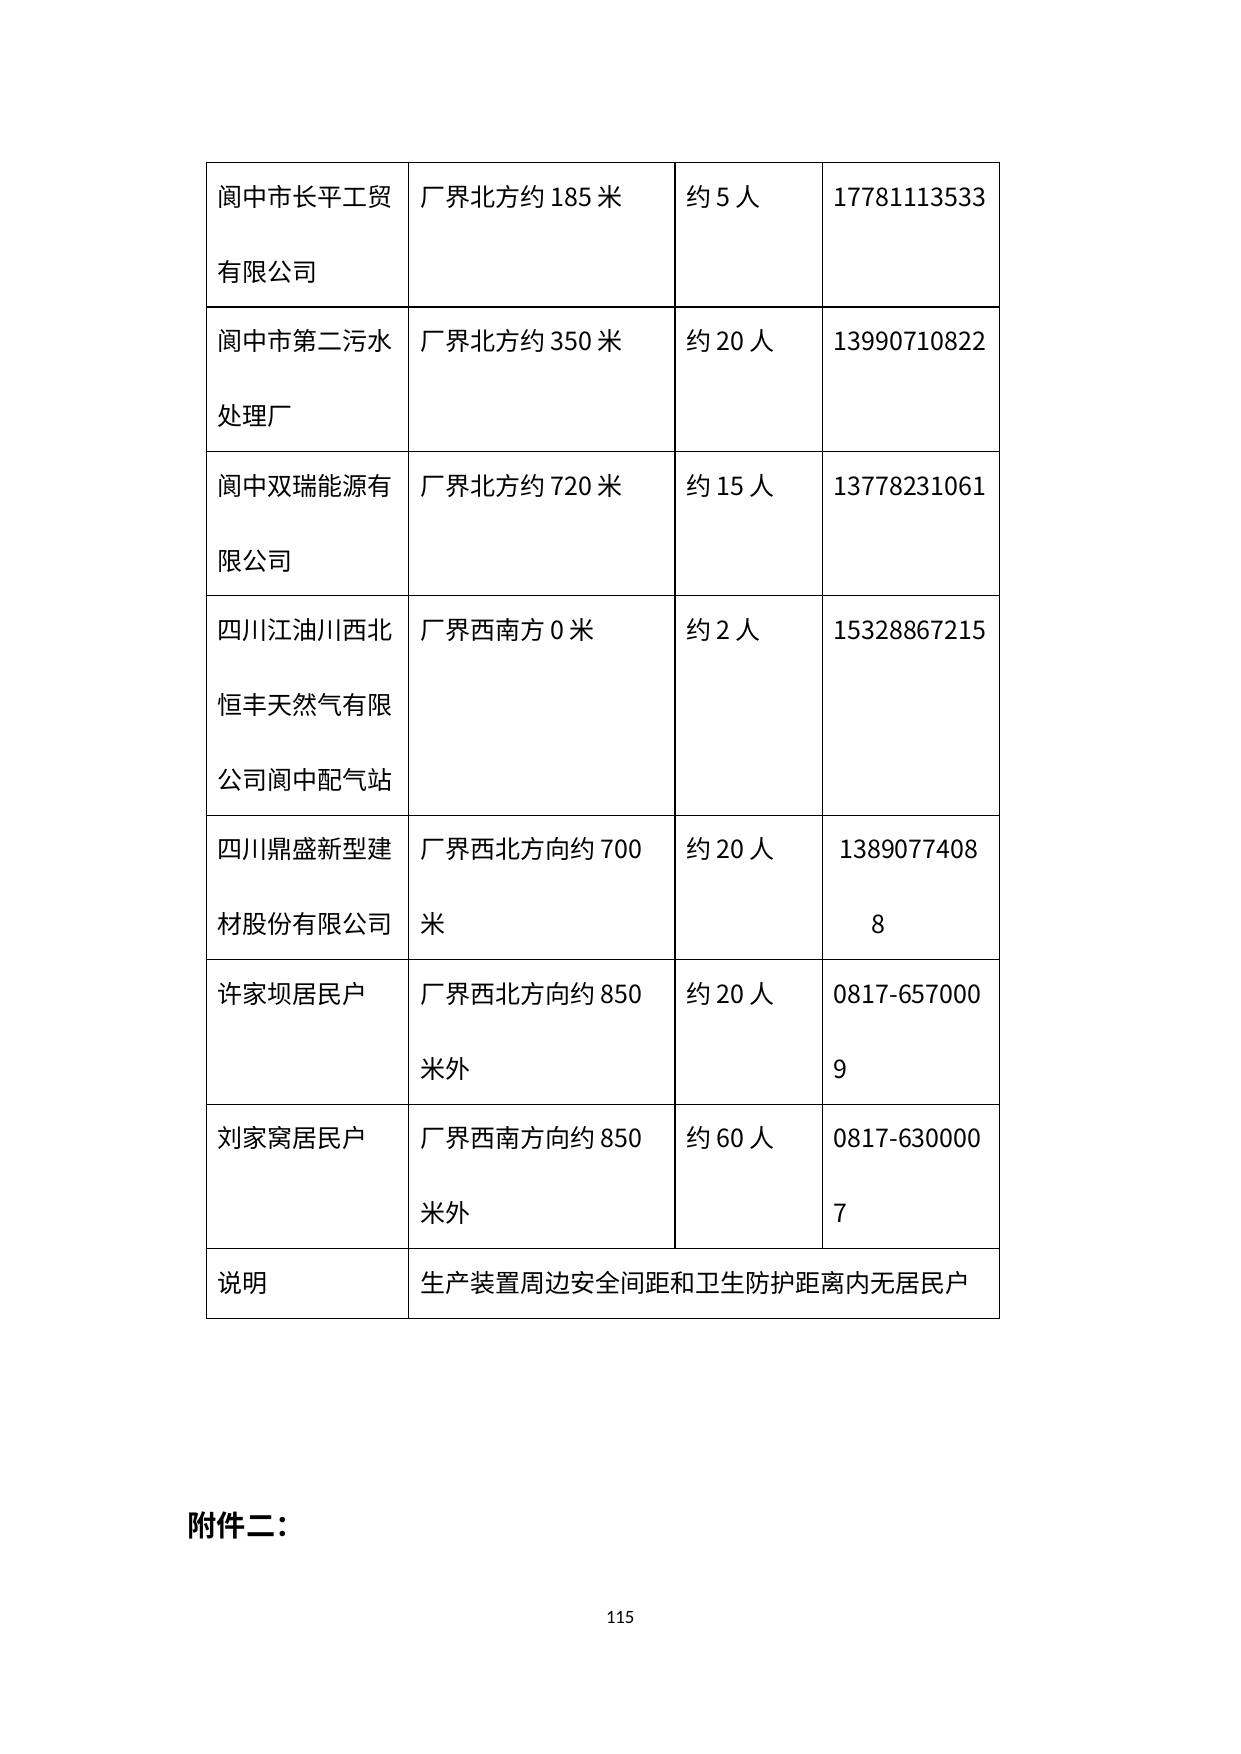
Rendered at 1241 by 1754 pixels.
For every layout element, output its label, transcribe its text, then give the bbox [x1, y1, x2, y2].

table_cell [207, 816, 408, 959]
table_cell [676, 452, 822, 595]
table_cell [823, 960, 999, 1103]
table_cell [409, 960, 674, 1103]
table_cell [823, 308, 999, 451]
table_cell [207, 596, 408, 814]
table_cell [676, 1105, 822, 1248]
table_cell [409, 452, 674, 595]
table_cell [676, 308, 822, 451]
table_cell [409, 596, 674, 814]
text 附件二： [187, 1503, 1090, 1545]
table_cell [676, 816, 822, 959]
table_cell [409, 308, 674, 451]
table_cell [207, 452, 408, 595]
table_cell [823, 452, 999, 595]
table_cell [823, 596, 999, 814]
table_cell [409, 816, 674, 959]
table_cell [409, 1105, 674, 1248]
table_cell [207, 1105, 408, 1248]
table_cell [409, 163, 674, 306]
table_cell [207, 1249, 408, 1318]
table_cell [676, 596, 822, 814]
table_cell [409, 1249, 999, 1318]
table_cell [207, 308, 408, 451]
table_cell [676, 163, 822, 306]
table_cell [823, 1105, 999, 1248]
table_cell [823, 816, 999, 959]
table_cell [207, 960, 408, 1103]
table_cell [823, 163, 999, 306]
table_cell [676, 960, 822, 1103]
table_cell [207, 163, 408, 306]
